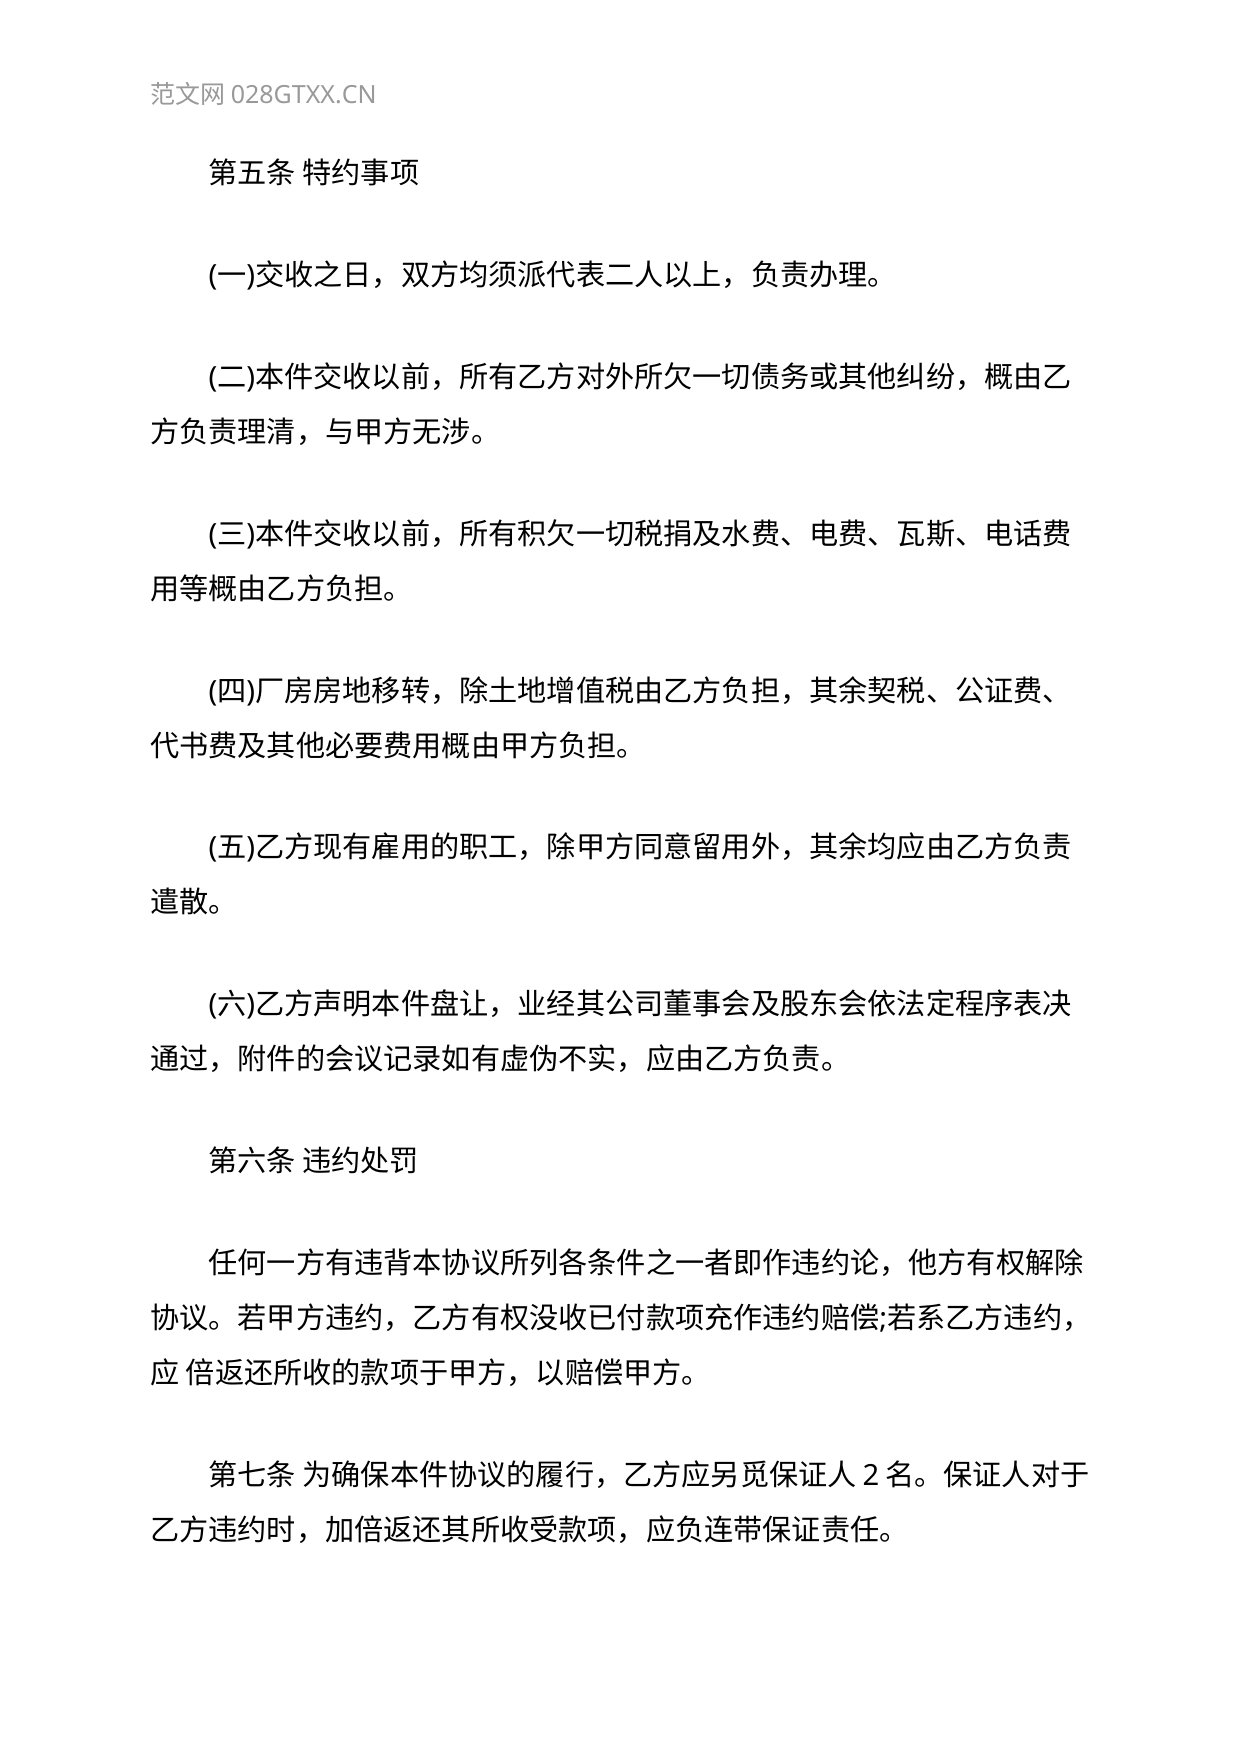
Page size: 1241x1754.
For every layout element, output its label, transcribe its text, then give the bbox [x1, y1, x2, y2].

text (二)本件交收以前，所有乙方对外所欠一切债务或其他纠纷，概由乙方负责理清，与甲方无涉。 [150, 354, 1090, 451]
text (四)厂房房地移转，除土地增值税由乙方负担，其余契税、公证费、代书费及其他必要费用概由甲方负担。 [150, 667, 1090, 764]
text 第六条 违约处罚 [150, 1138, 1090, 1180]
text (三)本件交收以前，所有积欠一切税捐及水费、电费、瓦斯、电话费用等概由乙方负担。 [150, 511, 1090, 608]
text 任何一方有违背本协议所列各条件之一者即作违约论，他方有权解除协议。若甲方违约，乙方有权没收已付款项充作违约赔偿;若系乙方违约，应 倍返还所收的款项于甲方，以赔偿甲方。 [150, 1239, 1090, 1392]
text 第五条 特约事项 [150, 150, 1090, 192]
text (六)乙方声明本件盘让，业经其公司董事会及股东会依法定程序表决通过，附件的会议记录如有虚伪不实，应由乙方负责。 [150, 981, 1090, 1078]
text (五)乙方现有雇用的职工，除甲方同意留用外，其余均应由乙方负责遣散。 [150, 824, 1090, 921]
text (一)交收之日，双方均须派代表二人以上，负责办理。 [150, 252, 1090, 294]
text 第七条 为确保本件协议的履行，乙方应另觅保证人2名。保证人对于乙方违约时，加倍返还其所收受款项，应负连带保证责任。 [150, 1451, 1090, 1548]
